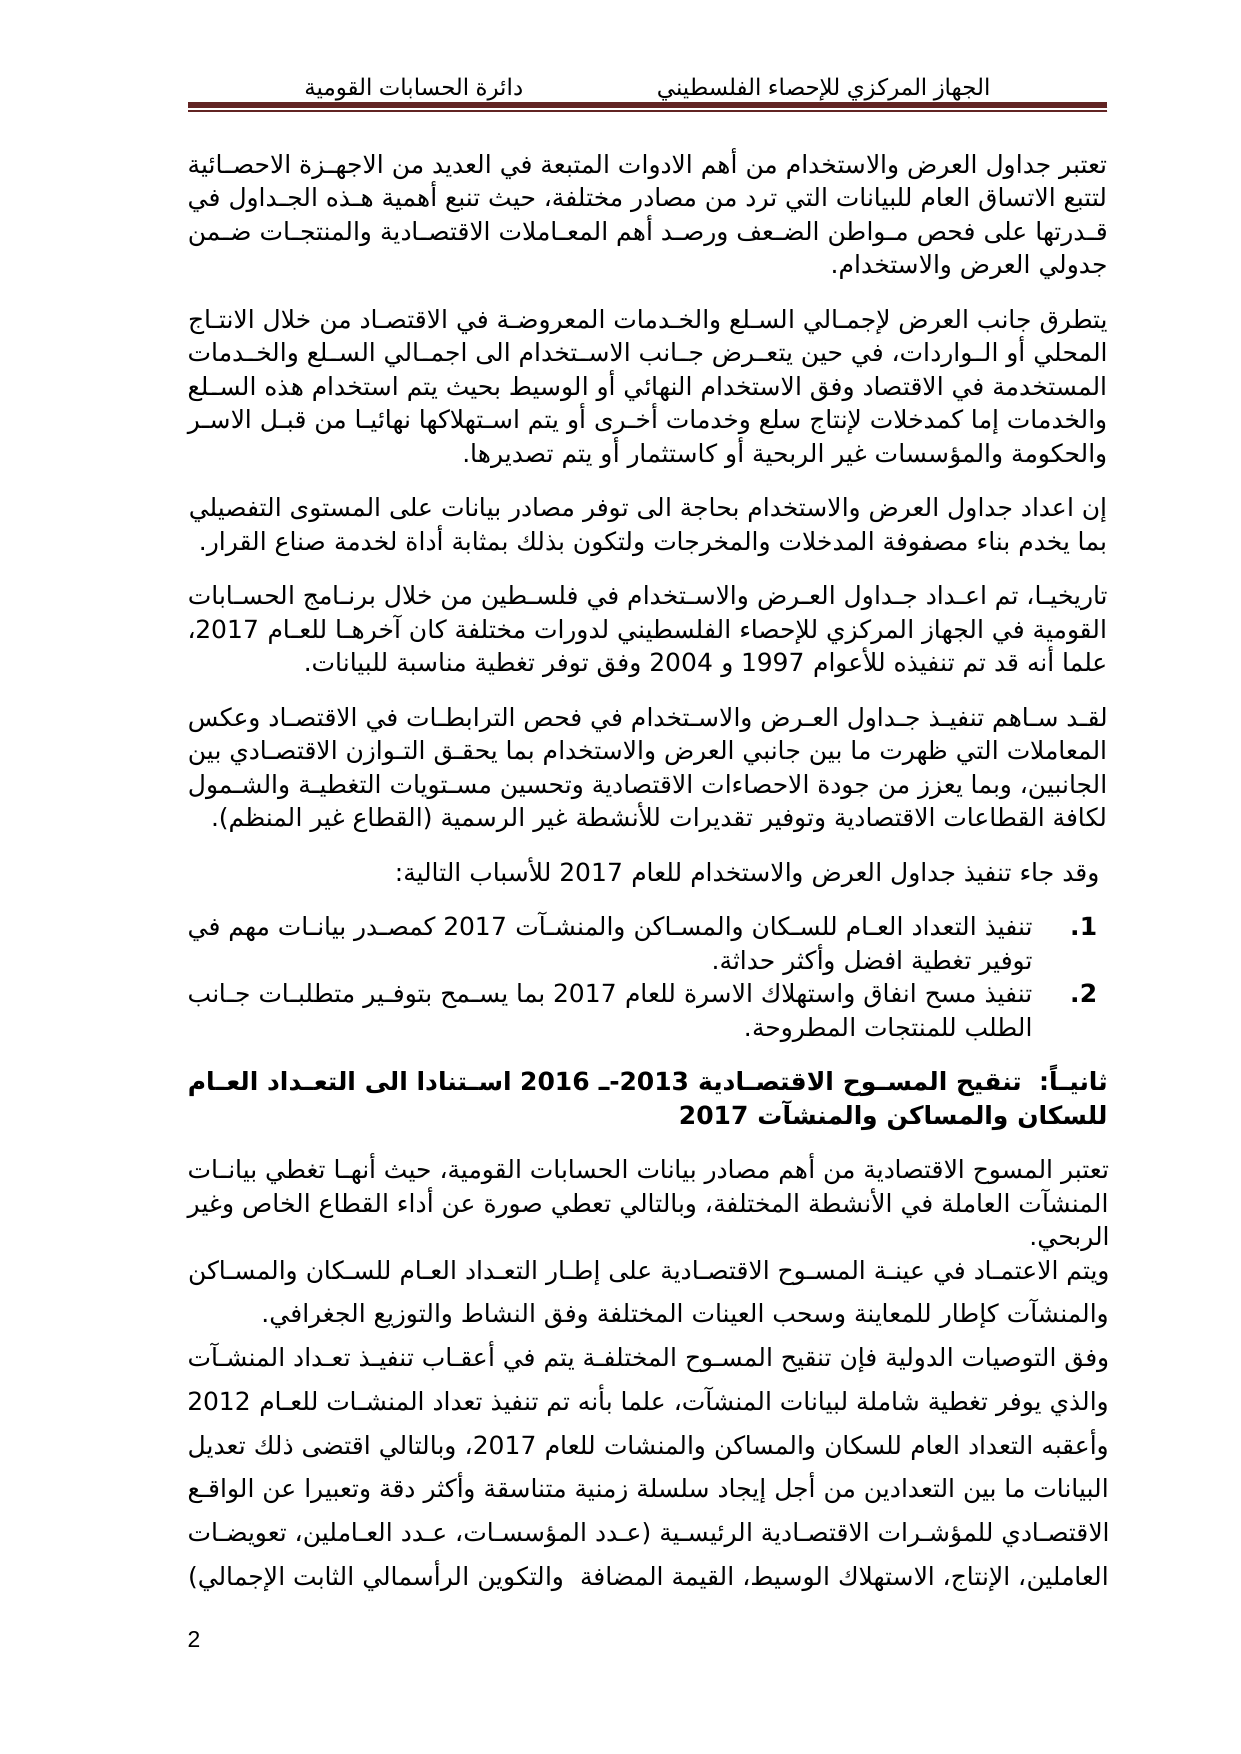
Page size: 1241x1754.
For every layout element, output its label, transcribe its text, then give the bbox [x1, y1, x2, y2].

text يتطرق جانب العرض لإجمالي السلع والخدمات المعروضة في الاقتصاد من خلال الانتاج المحلي أو الواردات، في حين يتعرض جانب الاستخدام الى اجمالي السلع والخدمات المستخدمة في الاقتصاد وفق الاستخدام النهائي أو الوسيط بحيث يتم استخدام هذه السلع والخدمات إما كمدخلات لإنتاج سلع وخدمات أخرى أو يتم استهلاكها نهائيا من قبل الاسر والحكومة والمؤسسات غير الربحية أو كاستثمار أو يتم تصديرها. [187, 305, 1107, 468]
text وقد جاء تنفيذ جداول العرض والاستخدام للعام 2017 للأسباب التالية: [187, 858, 1107, 887]
text تاريخيا، تم اعداد جداول العرض والاستخدام في فلسطين من خلال برنامج الحسابات القومية في الجهاز المركزي للإحصاء الفلسطيني لدورات مختلفة كان آخرها للعام 2017، علما أنه قد تم تنفيذه للأعوام 1997 و 2004 وفق توفر تغطية مناسبة للبيانات. [187, 581, 1107, 678]
list تعتبر المسوح الاقتصادية من أهم مصادر بيانات الحسابات القومية، حيث أنها تغطي بيانات المنشآت العاملة في الأنشطة المختلفة، وبالتالي تعطي صورة عن أداء القطاع الخاص وغير الربحي. [187, 1155, 1109, 1251]
text ثانياً: تنقيح المسوح الاقتصادية 2013- 2016 استنادا الى التعداد العام للسكان والمساكن والمنشآت 2017 [187, 1067, 1107, 1130]
list ويتم الاعتماد في عينة المسوح الاقتصادية على إطار التعداد العام للسكان والمساكن والمنشآت كإطار للمعاينة وسحب العينات المختلفة وفق النشاط والتوزيع الجغرافي. [187, 1256, 1109, 1329]
list تنفيذ مسح انفاق واستهلاك الاسرة للعام 2017 بما يسمح بتوفير متطلبات جانب الطلب للمنتجات المطروحة. [187, 979, 1070, 1042]
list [187, 1343, 1109, 1591]
text لقد ساهم تنفيذ جداول العرض والاستخدام في فحص الترابطات في الاقتصاد وعكس المعاملات التي ظهرت ما بين جانبي العرض والاستخدام بما يحقق التوازن الاقتصادي بين الجانبين، وبما يعزز من جودة الاحصاءات الاقتصادية وتحسين مستويات التغطية والشمول لكافة القطاعات الاقتصادية وتوفير تقديرات للأنشطة غير الرسمية (القطاع غير المنظم). [187, 703, 1107, 833]
list تنفيذ التعداد العام للسكان والمساكن والمنشآت 2017 كمصدر بيانات مهم في توفير تغطية افضل وأكثر حداثة. [187, 912, 1070, 975]
text إن اعداد جداول العرض والاستخدام بحاجة الى توفر مصادر بيانات على المستوى التفصيلي بما يخدم بناء مصفوفة المدخلات والمخرجات ولتكون بذلك بمثابة أداة لخدمة صناع القرار. [187, 493, 1107, 556]
text تعتبر جداول العرض والاستخدام من أهم الادوات المتبعة في العديد من الاجهزة الاحصائية لتتبع الاتساق العام للبيانات التي ترد من مصادر مختلفة، حيث تنبع أهمية هذه الجداول في قدرتها على فحص مواطن الضعف ورصد أهم المعاملات الاقتصادية والمنتجات ضمن جدولي العرض والاستخدام. [187, 150, 1107, 280]
